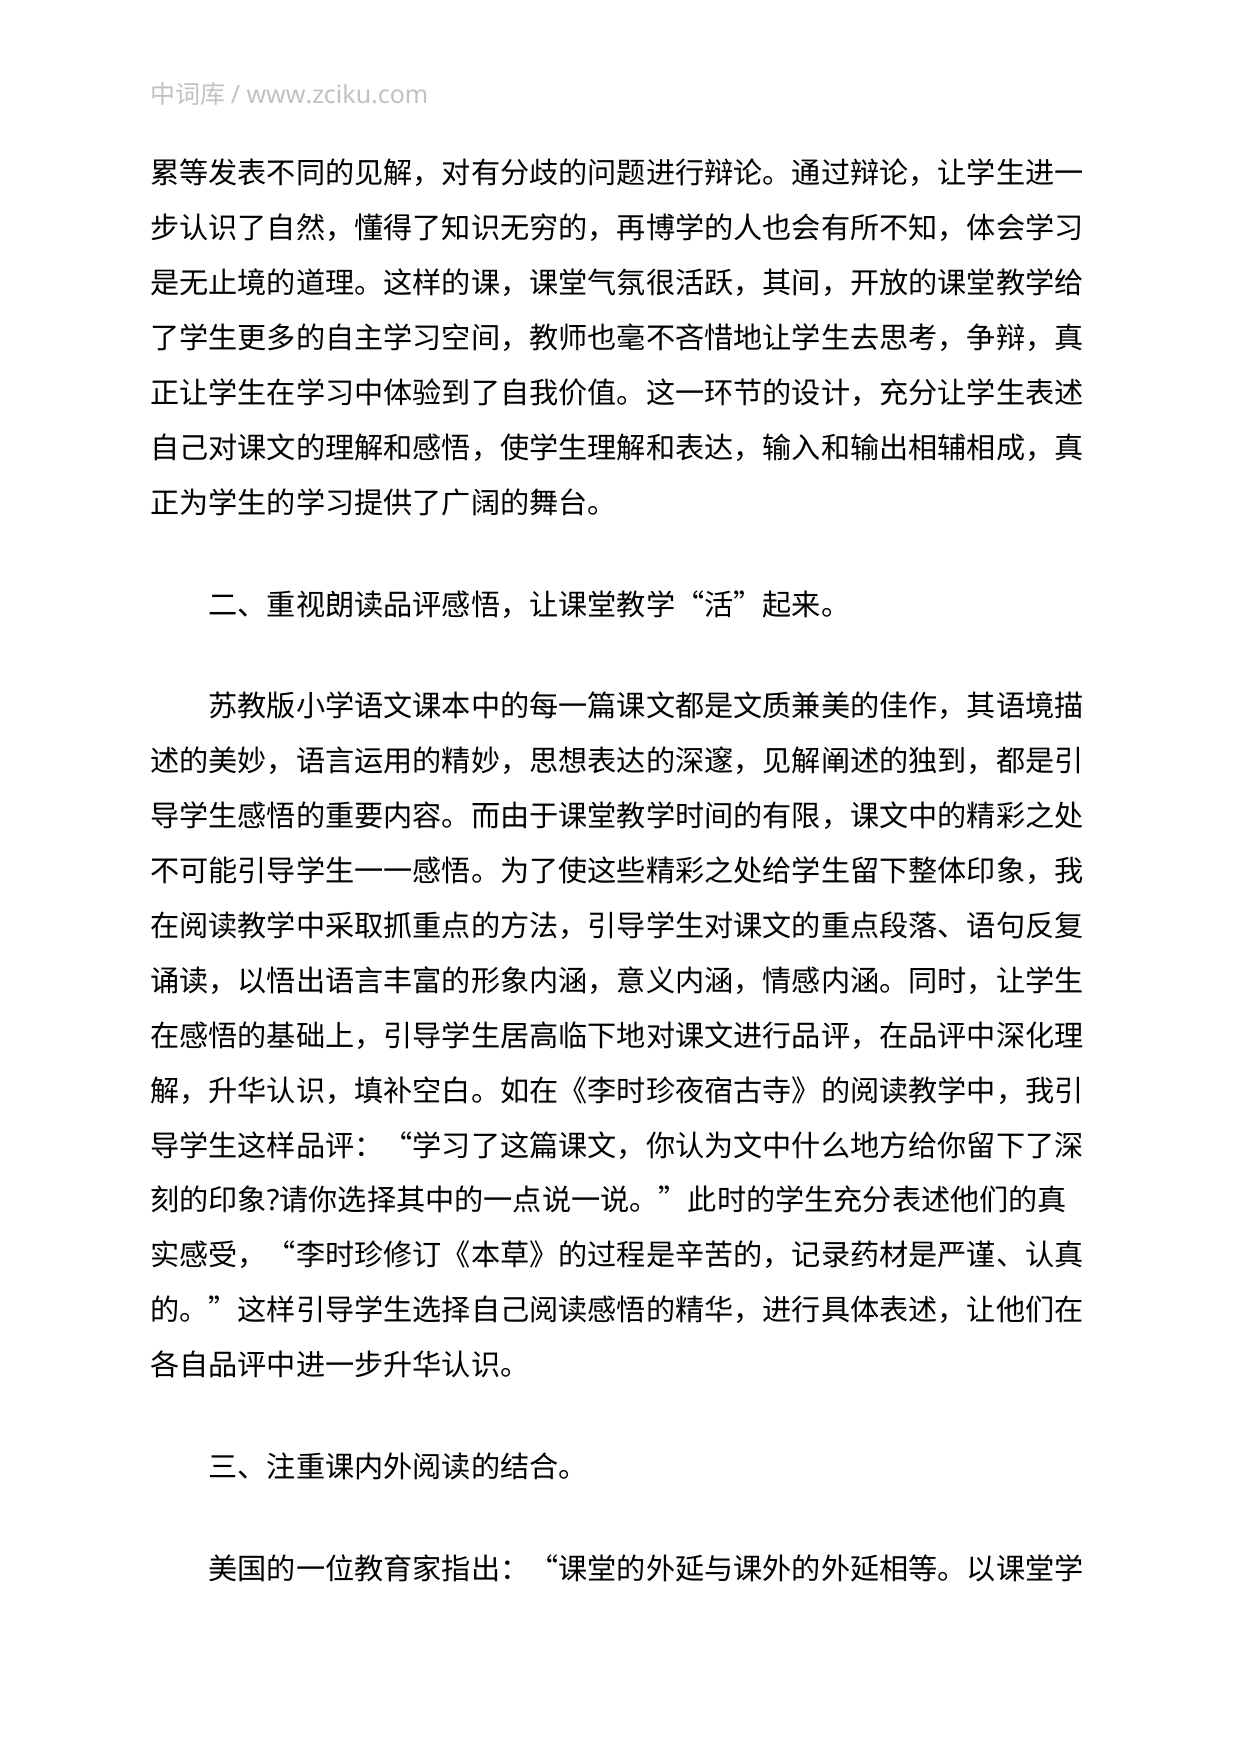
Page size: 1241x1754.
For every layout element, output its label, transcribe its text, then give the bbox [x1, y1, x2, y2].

text 二、重视朗读品评感悟，让课堂教学“活”起来。 [150, 581, 1090, 623]
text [150, 150, 1090, 522]
text 苏教版小学语文课本中的每一篇课文都是文质兼美的佳作，其语境描述的美妙，语言运用的精妙，思想表达的深邃，见解阐述的独到，都是引导学生感悟的重要内容。而由于课堂教学时间的有限，课文中的精彩之处不可能引导学生一一感悟。为了使这些精彩之处给学生留下整体印象，我在阅读教学中采取抓重点的方法，引导学生对课文的重点段落、语句反复诵读，以悟出语言丰富的形象内涵，意义内涵，情感内涵。同时，让学生在感悟的基础上，引导学生居高临下地对课文进行品评，在品评中深化理解，升华认识，填补空白。如在《李时珍夜宿古寺》的阅读教学中，我引导学生这样品评：“学习了这篇课文，你认为文中什么地方给你留下了深刻的印象?请你选择其中的一点说一说。”此时的学生充分表述他们的真实感受，“李时珍修订《本草》的过程是辛苦的，记录药材是严谨、认真的。”这样引导学生选择自己阅读感悟的精华，进行具体表述，让他们在各自品评中进一步升华认识。 [150, 683, 1090, 1384]
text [150, 1545, 1090, 1588]
text 三、注重课内外阅读的结合。 [150, 1443, 1090, 1486]
